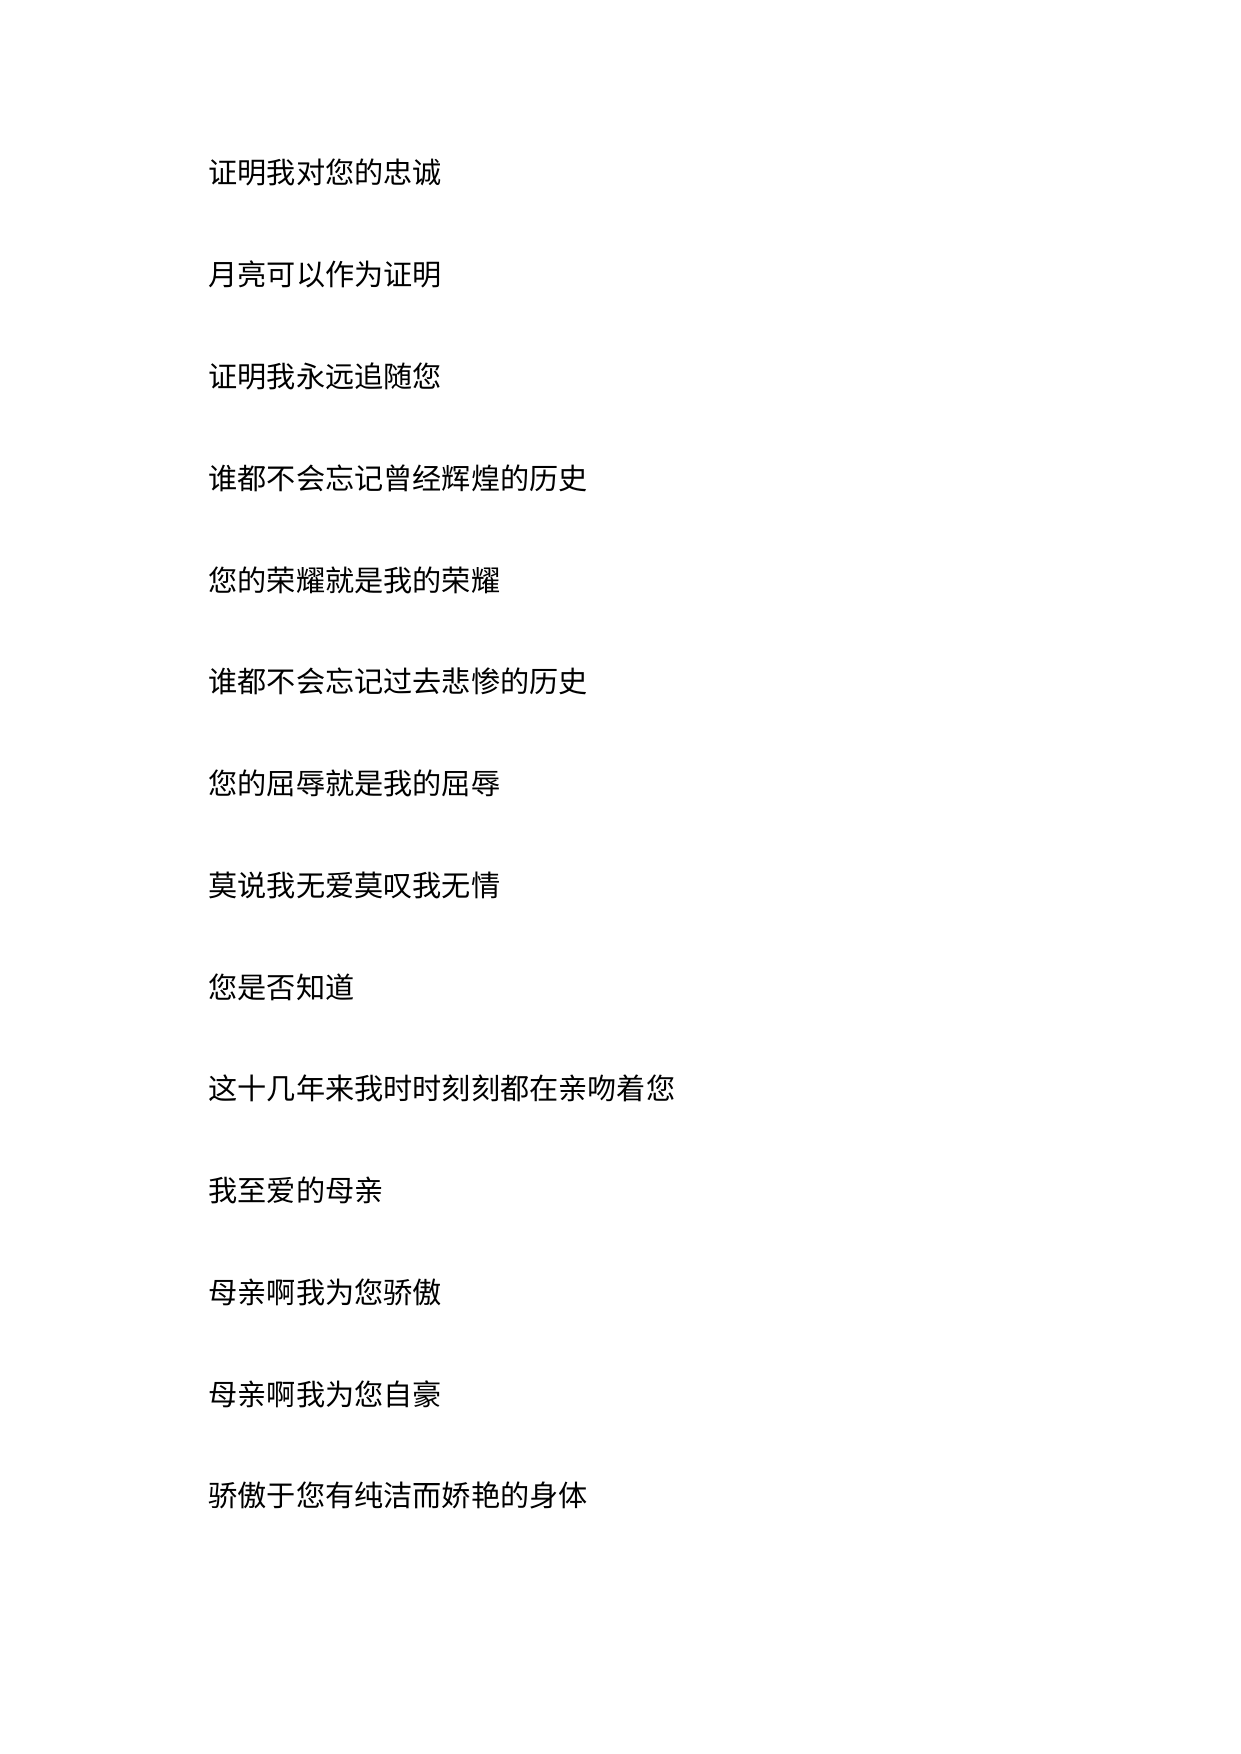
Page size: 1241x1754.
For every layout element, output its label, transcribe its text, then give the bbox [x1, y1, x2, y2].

text 谁都不会忘记曾经辉煌的历史 [150, 455, 1090, 498]
text 莫说我无爱莫叹我无情 [150, 862, 1090, 905]
text 您的屈辱就是我的屈辱 [150, 761, 1090, 803]
text 谁都不会忘记过去悲惨的历史 [150, 659, 1090, 701]
text 您的荣耀就是我的荣耀 [150, 557, 1090, 599]
text 您是否知道 [150, 964, 1090, 1006]
text 证明我永远追随您 [150, 353, 1090, 396]
text 月亮可以作为证明 [150, 252, 1090, 294]
text 我至爱的母亲 [150, 1168, 1090, 1210]
text 骄傲于您有纯洁而娇艳的身体 [150, 1473, 1090, 1515]
text 这十几年来我时时刻刻都在亲吻着您 [150, 1066, 1090, 1108]
text 母亲啊我为您自豪 [150, 1371, 1090, 1413]
text 证明我对您的忠诚 [150, 150, 1090, 192]
text 母亲啊我为您骄傲 [150, 1269, 1090, 1312]
